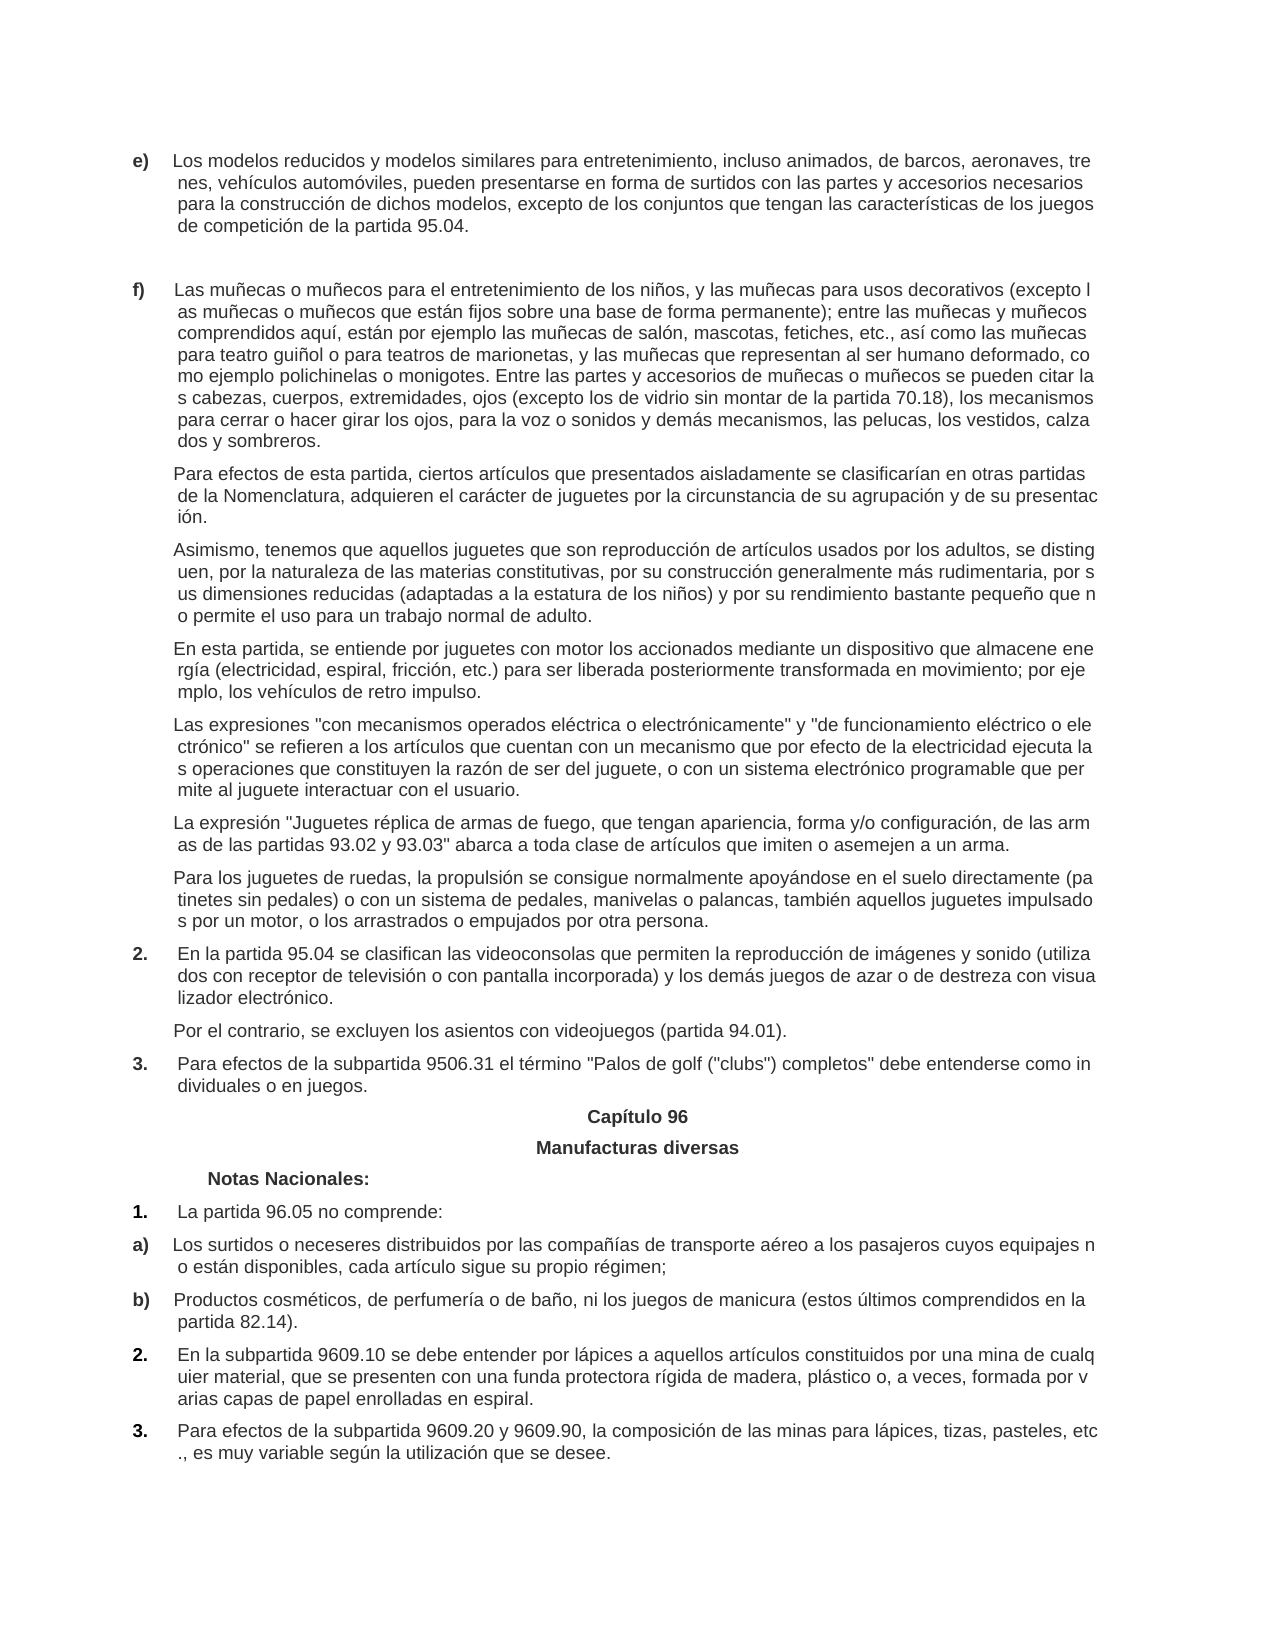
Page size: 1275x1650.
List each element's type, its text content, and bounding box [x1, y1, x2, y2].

text Capítulo 96 [177, 1106, 1098, 1127]
text Las expresiones "con mecanismos operados eléctrica o electrónicamente" y "de funcionamiento eléctrico o electrónico" se refieren a los artículos que cuentan con un mecanismo que por efecto de la electricidad ejecuta las operaciones que constituyen la razón de ser del juguete, o con un sistema electrónico programable que permite al juguete interactuar con el usuario. [132, 712, 1098, 800]
text 1. La partida 96.05 no comprende: [132, 1199, 1098, 1223]
text 2. En la partida 95.04 se clasifican las videoconsolas que permiten la reproducción de imágenes y sonido (utilizados con receptor de televisión o con pantalla incorporada) y los demás juegos de azar o de destreza con visualizador electrónico. [132, 941, 1098, 1008]
text a) Los surtidos o neceseres distribuidos por las compañías de transporte aéreo a los pasajeros cuyos equipajes no están disponibles, cada artículo sigue su propio régimen; [132, 1232, 1098, 1277]
text 3. Para efectos de la subpartida 9506.31 el término "Palos de golf ("clubs") completos" debe entenderse como individuales o en juegos. [132, 1051, 1098, 1096]
text Notas Nacionales: [177, 1168, 1098, 1189]
text Por el contrario, se excluyen los asientos con videojuegos (partida 94.01). [132, 1018, 1098, 1042]
text Para los juguetes de ruedas, la propulsión se consigue normalmente apoyándose en el suelo directamente (patinetes sin pedales) o con un sistema de pedales, manivelas o palancas, también aquellos juguetes impulsados por un motor, o los arrastrados o empujados por otra persona. [132, 865, 1098, 932]
text Para efectos de esta partida, ciertos artículos que presentados aisladamente se clasificarían en otras partidas de la Nomenclatura, adquieren el carácter de juguetes por la circunstancia de su agrupación y de su presentación. [132, 461, 1098, 528]
text 2. En la subpartida 9609.10 se debe entender por lápices a aquellos artículos constituidos por una mina de cualquier material, que se presenten con una funda protectora rígida de madera, plástico o, a veces, formada por varias capas de papel enrolladas en espiral. [132, 1342, 1098, 1409]
text Manufacturas diversas [177, 1137, 1098, 1158]
text f) Las muñecas o muñecos para el entretenimiento de los niños, y las muñecas para usos decorativos (excepto las muñecas o muñecos que están fijos sobre una base de forma permanente); entre las muñecas y muñecos comprendidos aquí, están por ejemplo las muñecas de salón, mascotas, fetiches, etc., así como las muñecas para teatro guiñol o para teatros de marionetas, y las muñecas que representan al ser humano deformado, como ejemplo polichinelas o monigotes. Entre las partes y accesorios de muñecas o muñecos se pueden citar las cabezas, cuerpos, extremidades, ojos (excepto los de vidrio sin montar de la partida 70.18), los mecanismos para cerrar o hacer girar los ojos, para la voz o sonidos y demás mecanismos, las pelucas, los vestidos, calzados y sombreros. [132, 277, 1098, 451]
text e) Los modelos reducidos y modelos similares para entretenimiento, incluso animados, de barcos, aeronaves, trenes, vehículos automóviles, pueden presentarse en forma de surtidos con las partes y accesorios necesarios para la construcción de dichos modelos, excepto de los conjuntos que tengan las características de los juegos de competición de la partida 95.04. [132, 148, 1098, 236]
text 3. Para efectos de la subpartida 9609.20 y 9609.90, la composición de las minas para lápices, tizas, pasteles, etc., es muy variable según la utilización que se desee. [132, 1418, 1098, 1464]
text La expresión "Juguetes réplica de armas de fuego, que tengan apariencia, forma y/o configuración, de las armas de las partidas 93.02 y 93.03" abarca a toda clase de artículos que imiten o asemejen a un arma. [132, 810, 1098, 855]
text b) Productos cosméticos, de perfumería o de baño, ni los juegos de manicura (estos últimos comprendidos en la partida 82.14). [132, 1287, 1098, 1332]
text En esta partida, se entiende por juguetes con motor los accionados mediante un dispositivo que almacene energía (electricidad, espiral, fricción, etc.) para ser liberada posteriormente transformada en movimiento; por ejemplo, los vehículos de retro impulso. [132, 635, 1098, 702]
text Asimismo, tenemos que aquellos juguetes que son reproducción de artículos usados por los adultos, se distinguen, por la naturaleza de las materias constitutivas, por su construcción generalmente más rudimentaria, por sus dimensiones reducidas (adaptadas a la estatura de los niños) y por su rendimiento bastante pequeño que no permite el uso para un trabajo normal de adulto. [132, 537, 1098, 626]
